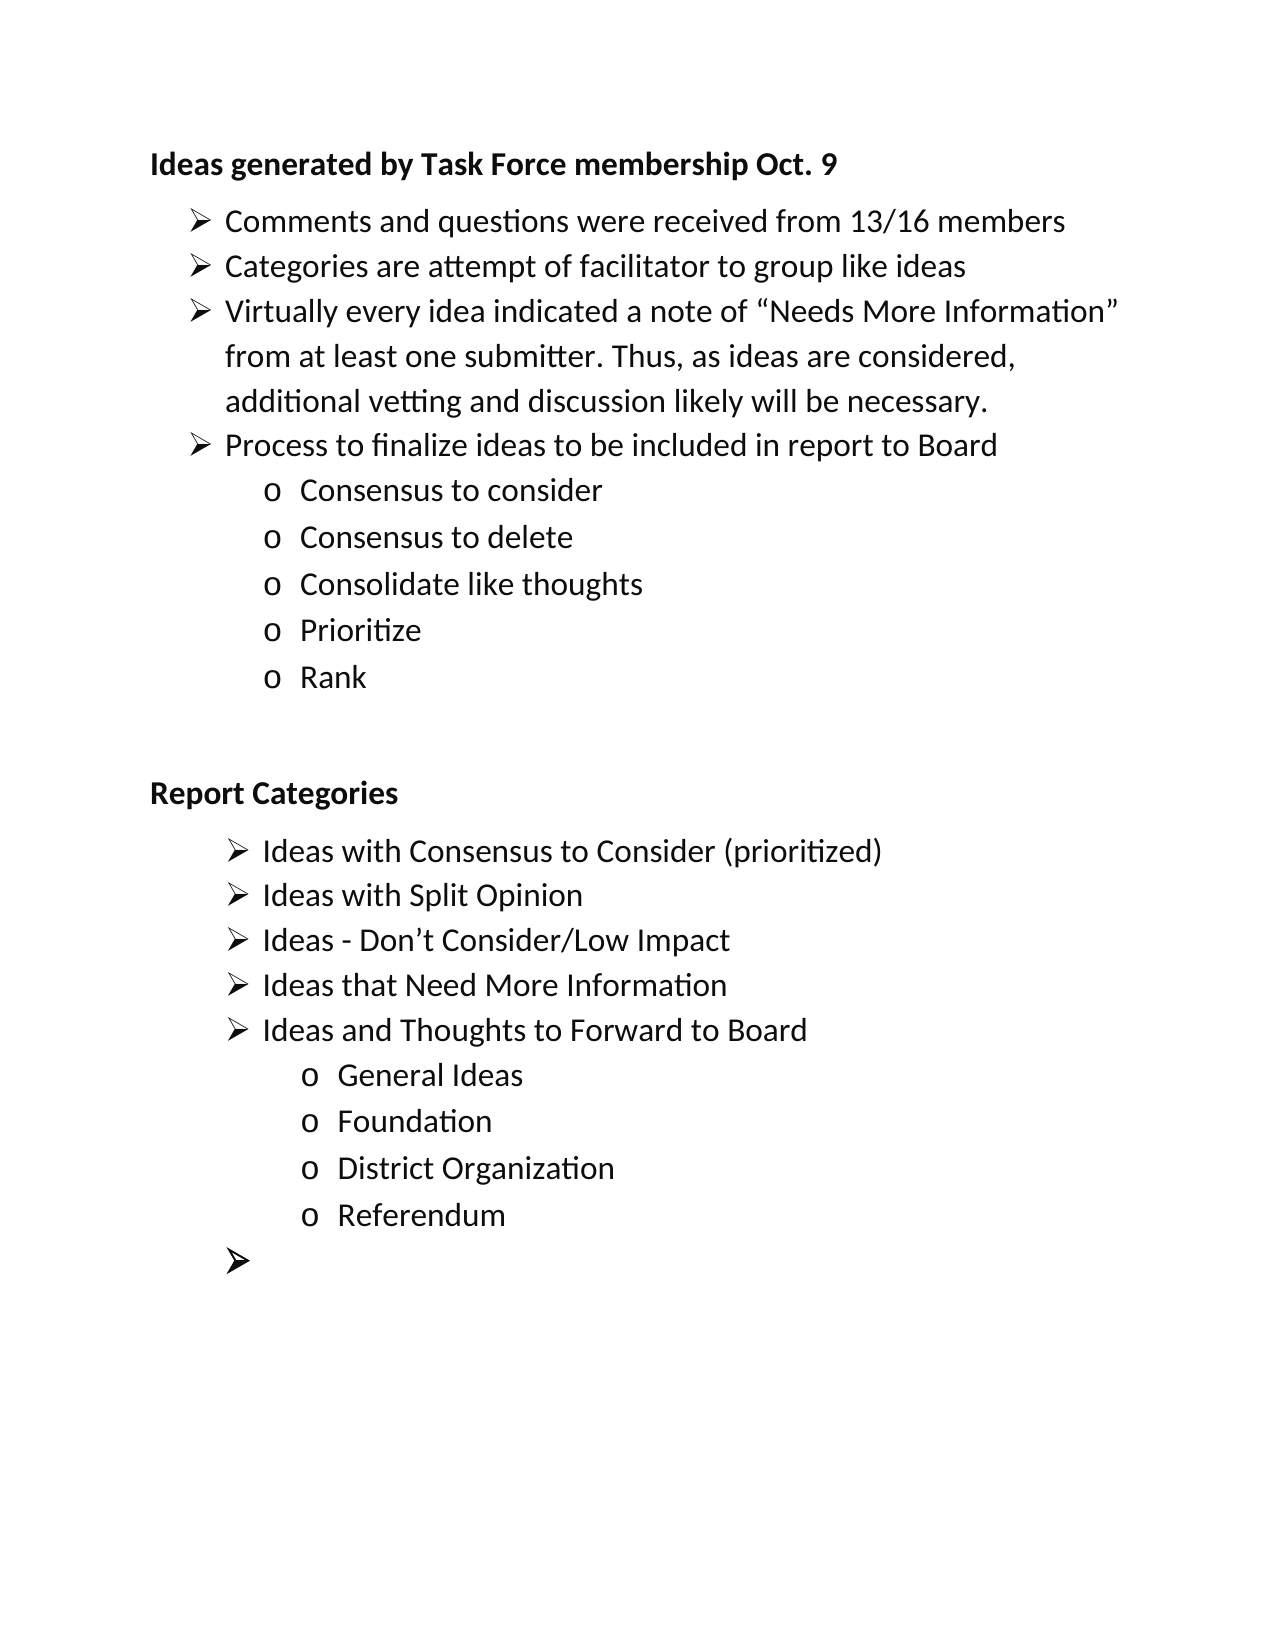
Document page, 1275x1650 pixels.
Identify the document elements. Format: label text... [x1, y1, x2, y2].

list Ideas that Need More Information [225, 964, 1125, 1005]
list Consensus to delete [262, 516, 1125, 558]
list Ideas - Don’t Consider/Low Impact [225, 919, 1125, 960]
list Categories are attempt of facilitator to group like ideas [187, 245, 1125, 286]
list Prioritize [262, 609, 1125, 652]
list Ideas with Split Opinion [225, 874, 1125, 915]
text Report Categories [150, 772, 1125, 813]
list Comments and questions were received from 13/16 members [187, 200, 1125, 241]
list Virtually every idea indicated a note of “Needs More Information” from at least one submitter. Thus, as ideas are considered, additional vetting and discussion likely will be necessary. [187, 290, 1125, 420]
list Ideas with Consensus to Consider (prioritized) [225, 829, 1125, 870]
list General Ideas [300, 1053, 1125, 1096]
list Consensus to consider [262, 469, 1125, 512]
list Referendum [300, 1193, 1125, 1236]
list Process to finalize ideas to be included in report to Board [187, 424, 1125, 465]
list Rank [262, 656, 1125, 698]
list District Organization [300, 1147, 1125, 1189]
list Foundation [300, 1100, 1125, 1143]
list Ideas and Thoughts to Forward to Board [225, 1009, 1125, 1049]
list Consolidate like thoughts [262, 562, 1125, 605]
text Ideas generated by Task Force membership Oct. 9 [150, 143, 1125, 184]
